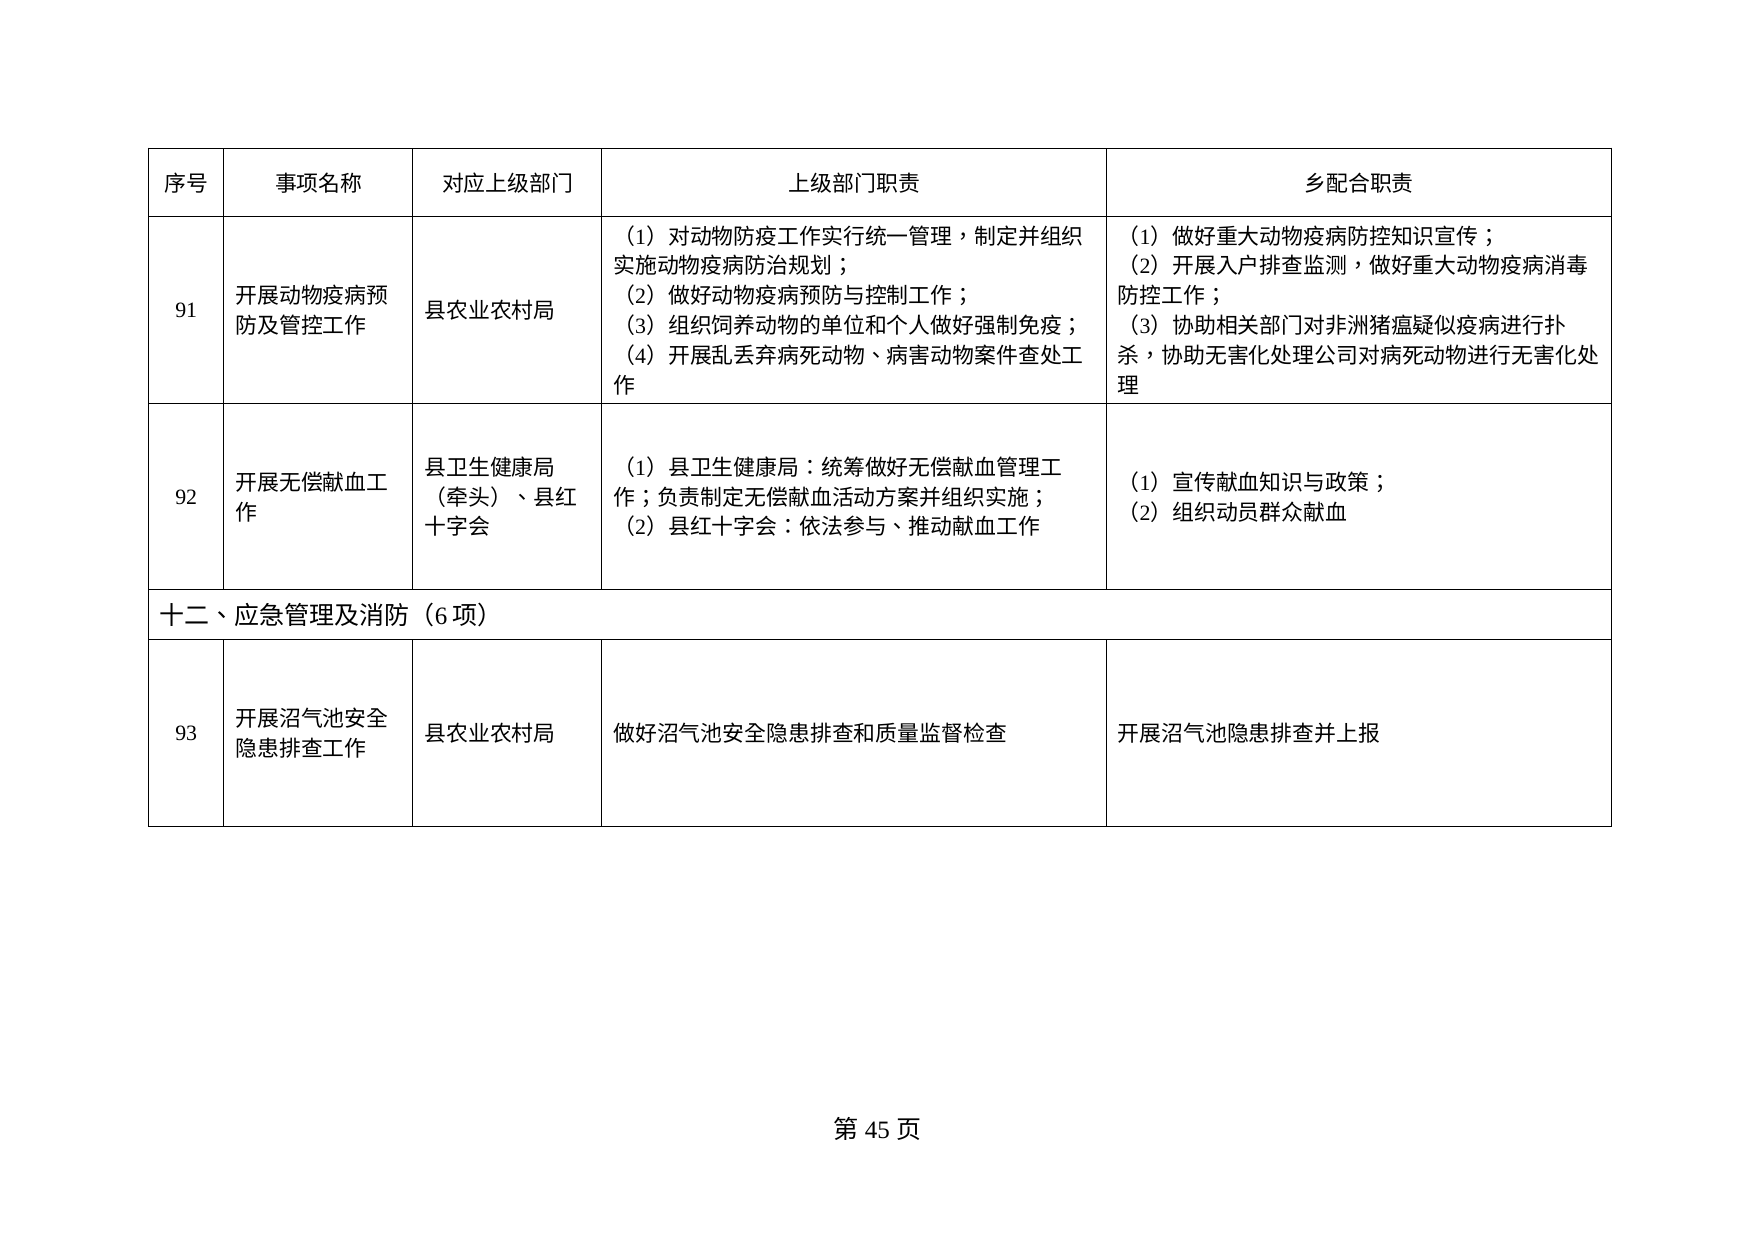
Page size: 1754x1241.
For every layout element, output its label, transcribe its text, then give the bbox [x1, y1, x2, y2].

table_header 乡配合职责 [1107, 149, 1611, 216]
table_cell 县卫生健康局（牵头）、县红十字会 [413, 404, 601, 589]
table_cell 93 [149, 640, 223, 826]
table_cell 开展沼气池隐患排查并上报 [1107, 640, 1611, 826]
table_cell （1）做好重大动物疫病防控知识宣传； （2）开展入户排查监测，做好重大动物疫病消毒防控工作； （3）协助相关部门对非洲猪瘟疑似疫病进行扑杀，协助无害化处理公司对病死动物进行无害化处理 [1107, 217, 1611, 403]
table_cell 县农业农村局 [413, 640, 601, 826]
table_header 序号 [149, 149, 223, 216]
table_cell 92 [149, 404, 223, 589]
table_cell （1）县卫生健康局：统筹做好无偿献血管理工作；负责制定无偿献血活动方案并组织实施； （2）县红十字会：依法参与、推动献血工作 [602, 404, 1106, 589]
table_cell （1）对动物防疫工作实行统一管理，制定并组织实施动物疫病防治规划； （2）做好动物疫病预防与控制工作； （3）组织饲养动物的单位和个人做好强制免疫； （4）开展乱丢弃病死动物、病害动物案件查处工作 [602, 217, 1106, 403]
table_cell 开展动物疫病预防及管控工作 [224, 217, 412, 403]
table_cell （1）宣传献血知识与政策； （2）组织动员群众献血 [1107, 404, 1611, 589]
table_cell 做好沼气池安全隐患排查和质量监督检查 [602, 640, 1106, 826]
table_cell 91 [149, 217, 223, 403]
table_header 对应上级部门 [413, 149, 601, 216]
table_cell 十二、应急管理及消防（6项） [149, 590, 1611, 639]
table_header 事项名称 [224, 149, 412, 216]
table_cell 开展无偿献血工作 [224, 404, 412, 589]
table_cell 县农业农村局 [413, 217, 601, 403]
table_header 上级部门职责 [602, 149, 1106, 216]
table_cell 开展沼气池安全隐患排查工作 [224, 640, 412, 826]
